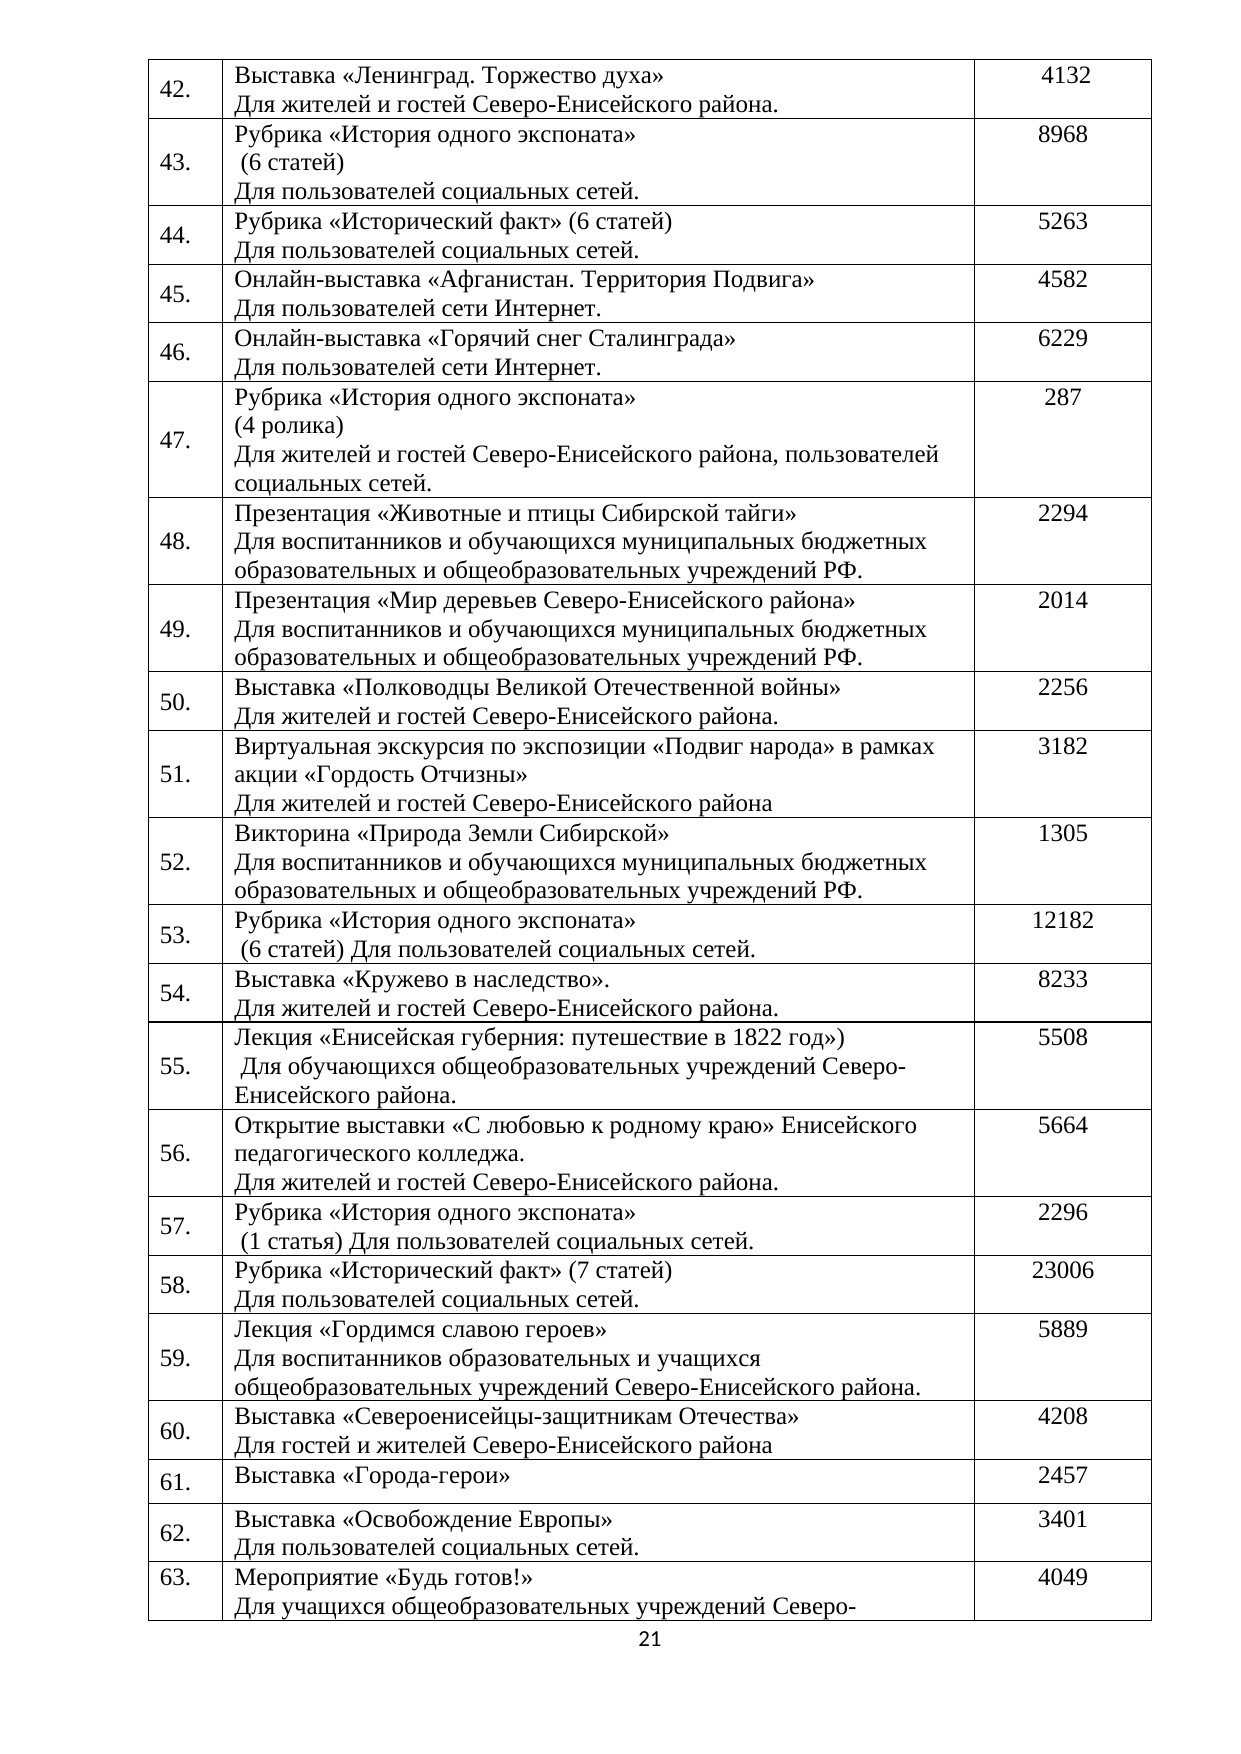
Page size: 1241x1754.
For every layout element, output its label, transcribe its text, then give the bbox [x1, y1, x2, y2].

table_cell Викторина «Природа Земли Сибирской» Для воспитанников и обучающихся муниципальных бюджетных образовательных и общеобразовательных учреждений РФ. [223, 818, 974, 904]
table_cell 5664 [975, 1110, 1151, 1196]
table_cell [149, 1023, 222, 1109]
table_cell Выставка «Полководцы Великой Отечественной войны» Для жителей и гостей Северо-Енисейского района. [223, 672, 974, 730]
table_cell Выставка «Города-герои» [223, 1460, 974, 1503]
table_cell [149, 1110, 222, 1196]
table_cell Виртуальная экскурсия по экспозиции «Подвиг народа» в рамках акции «Гордость Отчизны» Для жителей и гостей Северо-Енисейского района [223, 731, 974, 817]
table_cell Рубрика «История одного экспоната» (6 статей) Для пользователей социальных сетей. [223, 905, 974, 963]
table_cell 2256 [975, 672, 1151, 730]
table_cell [149, 1460, 222, 1503]
table_cell Онлайн-выставка «Афганистан. Территория Подвига» Для пользователей сети Интернет. [223, 265, 974, 322]
table_cell Открытие выставки «С любовью к родному краю» Енисейского педагогического колледжа. Для жителей и гостей Северо-Енисейского района. [223, 1110, 974, 1196]
table_cell 2457 [975, 1460, 1151, 1503]
table_cell [149, 382, 222, 497]
table_cell [149, 818, 222, 904]
table_cell Лекция «Енисейская губерния: путешествие в 1822 год») Для обучающихся общеобразовательных учреждений Северо-Енисейского района. [223, 1023, 974, 1109]
table_cell 4208 [975, 1401, 1151, 1459]
table_cell Рубрика «История одного экспоната» (4 ролика) Для жителей и гостей Северо-Енисейского района, пользователей социальных сетей. [223, 382, 974, 497]
table_cell 3182 [975, 731, 1151, 817]
table_cell [149, 206, 222, 263]
table_cell Онлайн-выставка «Горячий снег Сталинграда» Для пользователей сети Интернет. [223, 323, 974, 381]
table_cell 1305 [975, 818, 1151, 904]
table_cell 5508 [975, 1023, 1151, 1109]
table_cell 5889 [975, 1314, 1151, 1400]
table_cell 2294 [975, 498, 1151, 584]
table_cell 4132 [975, 60, 1151, 118]
table_cell 8968 [975, 119, 1151, 205]
table_cell Выставка «Североенисейцы-защитникам Отечества» Для гостей и жителей Северо-Енисейского района [223, 1401, 974, 1459]
table_cell Лекция «Гордимся славою героев» Для воспитанников образовательных и учащихся общеобразовательных учреждений Северо-Енисейского района. [223, 1314, 974, 1400]
table_cell Рубрика «Исторический факт» (7 статей) Для пользователей социальных сетей. [223, 1256, 974, 1313]
table_cell [149, 1504, 222, 1561]
table_cell 2014 [975, 585, 1151, 671]
table_cell [149, 265, 222, 322]
table_cell [149, 1256, 222, 1313]
table_cell [149, 672, 222, 730]
table_cell Выставка «Кружево в наследство». Для жителей и гостей Северо-Енисейского района. [223, 964, 974, 1021]
table_cell [149, 1562, 222, 1620]
table_cell Выставка «Ленинград. Торжество духа» Для жителей и гостей Северо-Енисейского района. [223, 60, 974, 118]
table_cell 3401 [975, 1504, 1151, 1561]
table_cell Рубрика «Исторический факт» (6 статей) Для пользователей социальных сетей. [223, 206, 974, 263]
table_cell 4582 [975, 265, 1151, 322]
table_cell 6229 [975, 323, 1151, 381]
table_cell [149, 60, 222, 118]
table_cell Выставка «Освобождение Европы» Для пользователей социальных сетей. [223, 1504, 974, 1561]
table_cell 4049 [975, 1562, 1151, 1620]
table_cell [223, 1562, 974, 1620]
table_cell 2296 [975, 1197, 1151, 1254]
table_cell Презентация «Животные и птицы Сибирской тайги» Для воспитанников и обучающихся муниципальных бюджетных образовательных и общеобразовательных учреждений РФ. [223, 498, 974, 584]
table_cell [149, 964, 222, 1021]
table_cell Презентация «Мир деревьев Северо-Енисейского района» Для воспитанников и обучающихся муниципальных бюджетных образовательных и общеобразовательных учреждений РФ. [223, 585, 974, 671]
table_cell [149, 905, 222, 963]
table_cell [149, 323, 222, 381]
table_cell [149, 1401, 222, 1459]
table_cell 287 [975, 382, 1151, 497]
table_cell Рубрика «История одного экспоната» (6 статей) Для пользователей социальных сетей. [223, 119, 974, 205]
table_cell Рубрика «История одного экспоната» (1 статья) Для пользователей социальных сетей. [223, 1197, 974, 1254]
table_cell [149, 731, 222, 817]
table_cell [149, 1314, 222, 1400]
table_cell 8233 [975, 964, 1151, 1021]
table_cell [149, 498, 222, 584]
table_cell [149, 1197, 222, 1254]
table_cell 5263 [975, 206, 1151, 263]
table_cell [149, 585, 222, 671]
table_cell 23006 [975, 1256, 1151, 1313]
table_cell 12182 [975, 905, 1151, 963]
table_cell [149, 119, 222, 205]
